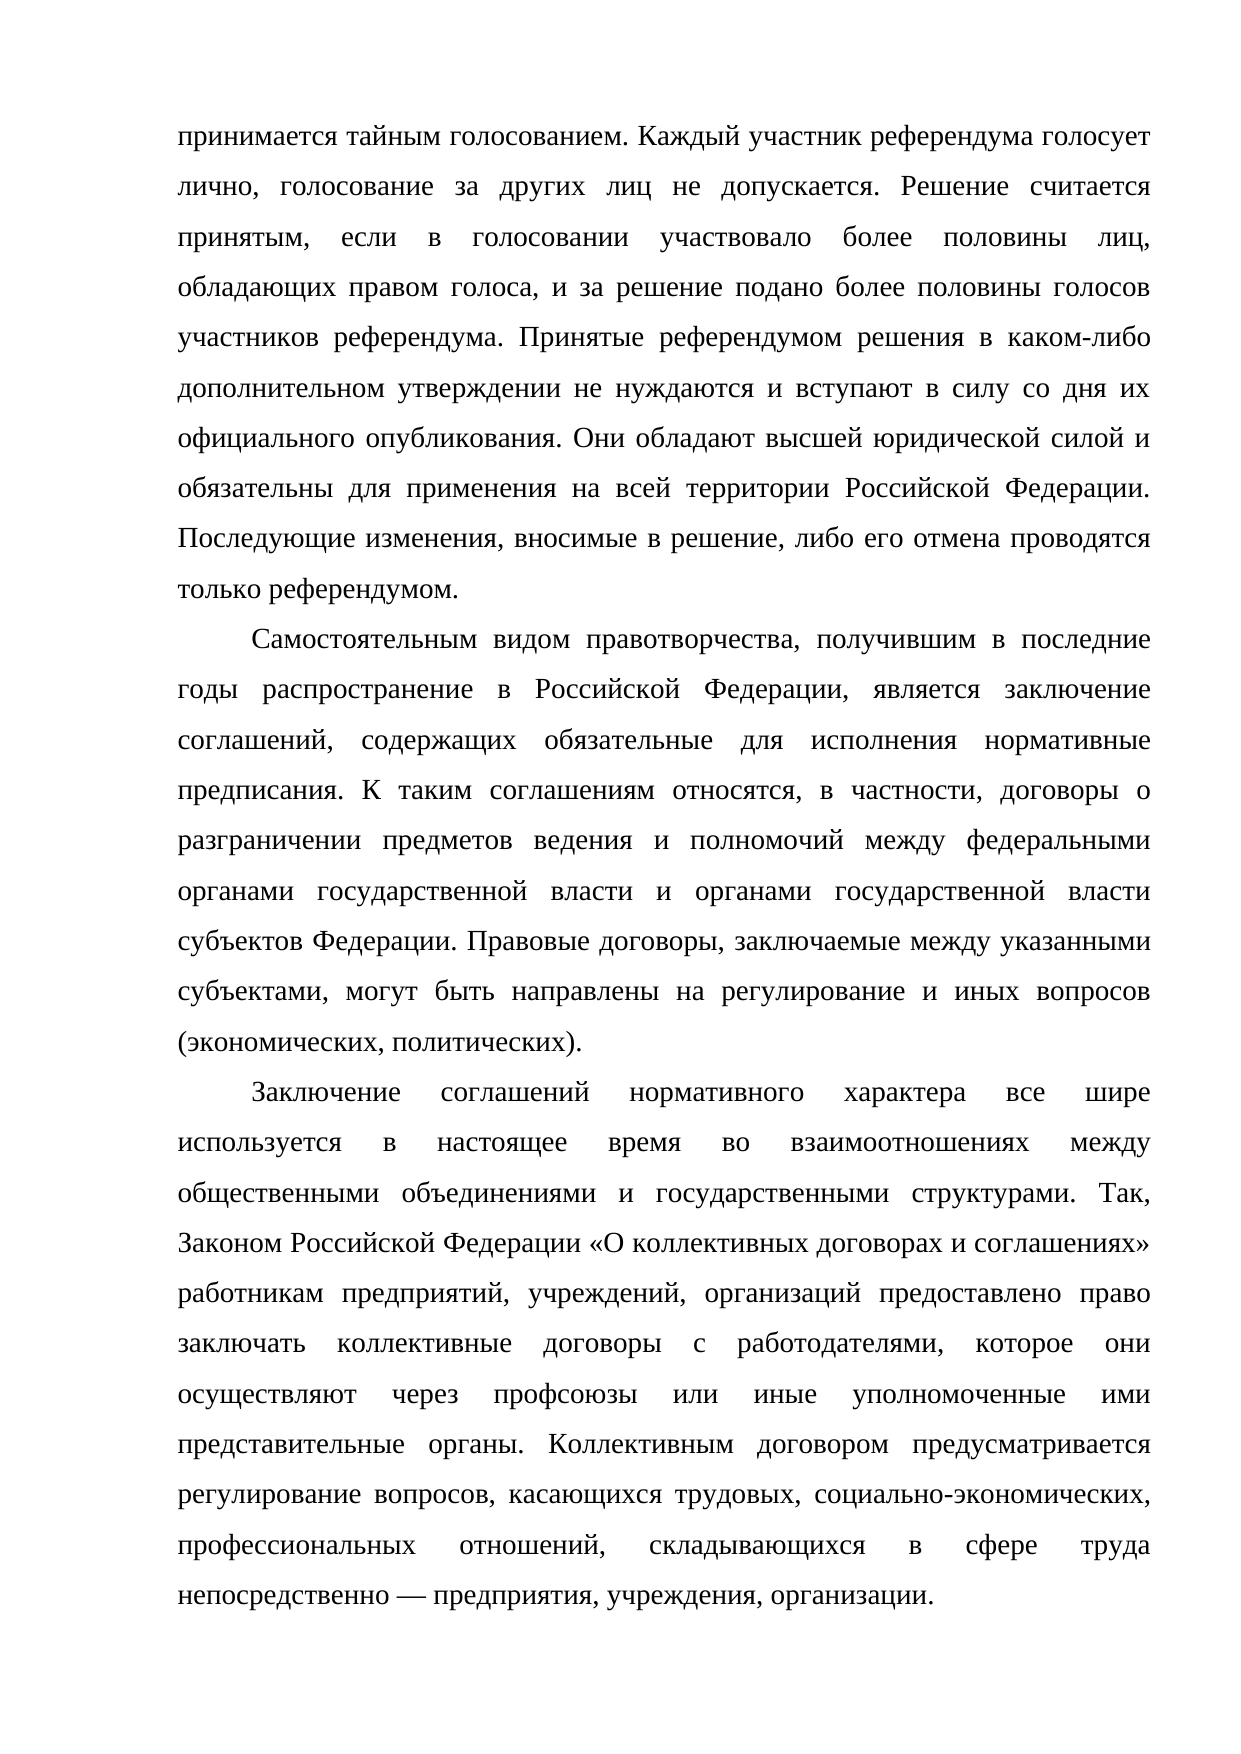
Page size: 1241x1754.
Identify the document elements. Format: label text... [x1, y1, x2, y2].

text Самостоятельным видом правотворчества, получившим в последние годы распространение в Российской Федерации, является заключение соглашений, содержащих обязательные для исполнения нормативные предписания. К таким соглашениям относятся, в частности, договоры о разграничении предметов ведения и полномочий между федеральными органами государственной власти и органами государственной власти субъектов Федерации. Правовые договоры, заключаемые между указанными субъектами, могут быть направлены на регулирование и иных вопросов (экономических, политических). [177, 621, 1152, 1057]
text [177, 118, 1152, 604]
text Заключение соглашений нормативного характера все шире используется в настоящее время во взаимоотношениях между общественными объединениями и государственными структурами. Так, Законом Российской Федерации «О коллективных договорах и соглашениях» работникам предприятий, учреждений, организаций предоставлено право заключать коллективные договоры с работодателями, которое они осуществляют через профсоюзы или иные уполномоченные ими представительные органы. Коллективным договором предусматривается регулирование вопросов, касающихся трудовых, социально-экономических, профессиональных отношений, складывающихся в сфере труда непосредственно — предприятия, учреждения, организации. [177, 1074, 1152, 1611]
